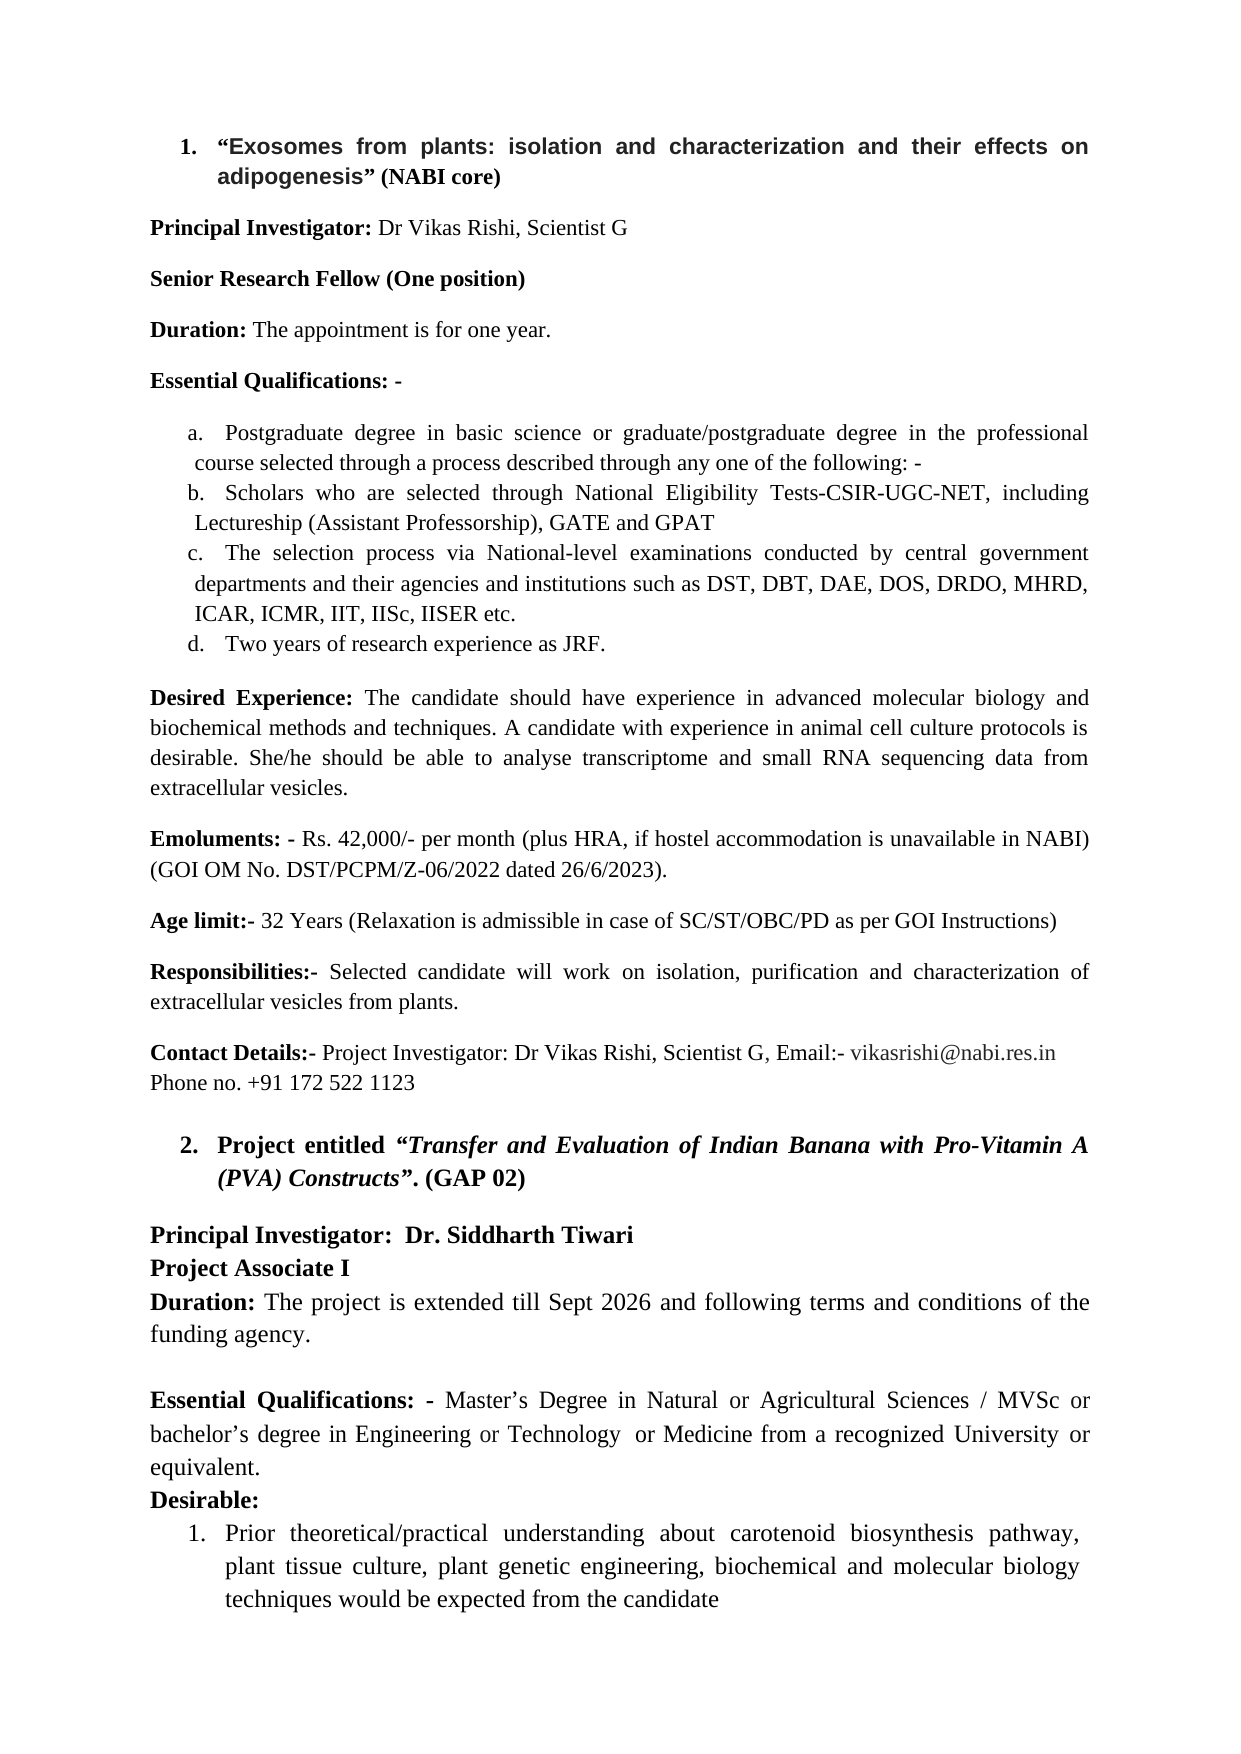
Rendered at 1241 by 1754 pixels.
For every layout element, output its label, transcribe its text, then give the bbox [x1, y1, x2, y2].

list “Exosomes from plants: isolation and characterization and their effects on adipogenesis” (NABI core) [179, 133, 1090, 190]
text Contact Details:- Project Investigator: Dr Vikas Rishi, Scientist G, Email:- vikasrishi@nabi.res.in Phone no. +91 172 522 1123 [150, 1039, 1090, 1096]
text Age limit:- 32 Years (Relaxation is admissible in case of SC/ST/OBC/PD as per GOI Instructions) [150, 907, 1090, 933]
list Scholars who are selected through National Eligibility Tests-CSIR-UGC-NET, including Lectureship (Assistant Professorship), GATE and GPAT [187, 479, 1090, 536]
text Desired Experience: The candidate should have experience in advanced molecular biology and biochemical methods and techniques. A candidate with experience in animal cell culture protocols is desirable. She/he should be able to analyse transcriptome and small RNA sequencing data from extracellular vesicles. [150, 684, 1090, 801]
list Two years of research experience as JRF. [187, 630, 1090, 656]
text Responsibilities:- Selected candidate will work on isolation, purification and characterization of extracellular vesicles from plants. [150, 958, 1090, 1014]
text Essential Qualifications: - [150, 368, 1090, 394]
list Project entitled “Transfer and Evaluation of Indian Banana with Pro-Vitamin A (PVA) Constructs”. (GAP 02) [179, 1130, 1090, 1191]
text Principal Investigator: Dr. Siddharth Tiwari [150, 1221, 1090, 1249]
text Project Associate I [150, 1253, 1090, 1282]
text Emoluments: - Rs. 42,000/- per month (plus HRA, if hostel accommodation is unavailable in NABI) (GOI OM No. DST/PCPM/Z-06/2022 dated 26/6/2023). [150, 826, 1090, 882]
text Senior Research Fellow (One position) [150, 266, 1090, 292]
text Principal Investigator: Dr Vikas Rishi, Scientist G [150, 214, 1090, 241]
list The selection process via National-level examinations conducted by central government departments and their agencies and institutions such as DST, DBT, DAE, DOS, DRDO, MHRD, ICAR, ICMR, IIT, IISc, IISER etc. [187, 539, 1090, 626]
text Desirable: [150, 1485, 1090, 1513]
text Duration: The project is extended till Sept 2026 and following terms and conditions of the funding agency. [150, 1287, 1090, 1348]
text Essential Qualifications: - Master’s Degree in Natural or Agricultural Sciences / MVSc or bachelor’s degree in Engineering or Technology or Medicine from a recognized University or equivalent. [150, 1386, 1090, 1480]
list Postgraduate degree in basic science or graduate/postgraduate degree in the professional course selected through a process described through any one of the following: - [187, 419, 1090, 475]
text Duration: The appointment is for one year. [150, 317, 1090, 343]
list Prior theoretical/practical understanding about carotenoid biosynthesis pathway, plant tissue culture, plant genetic engineering, biochemical and molecular biology techniques would be expected from the candidate [187, 1518, 1080, 1612]
